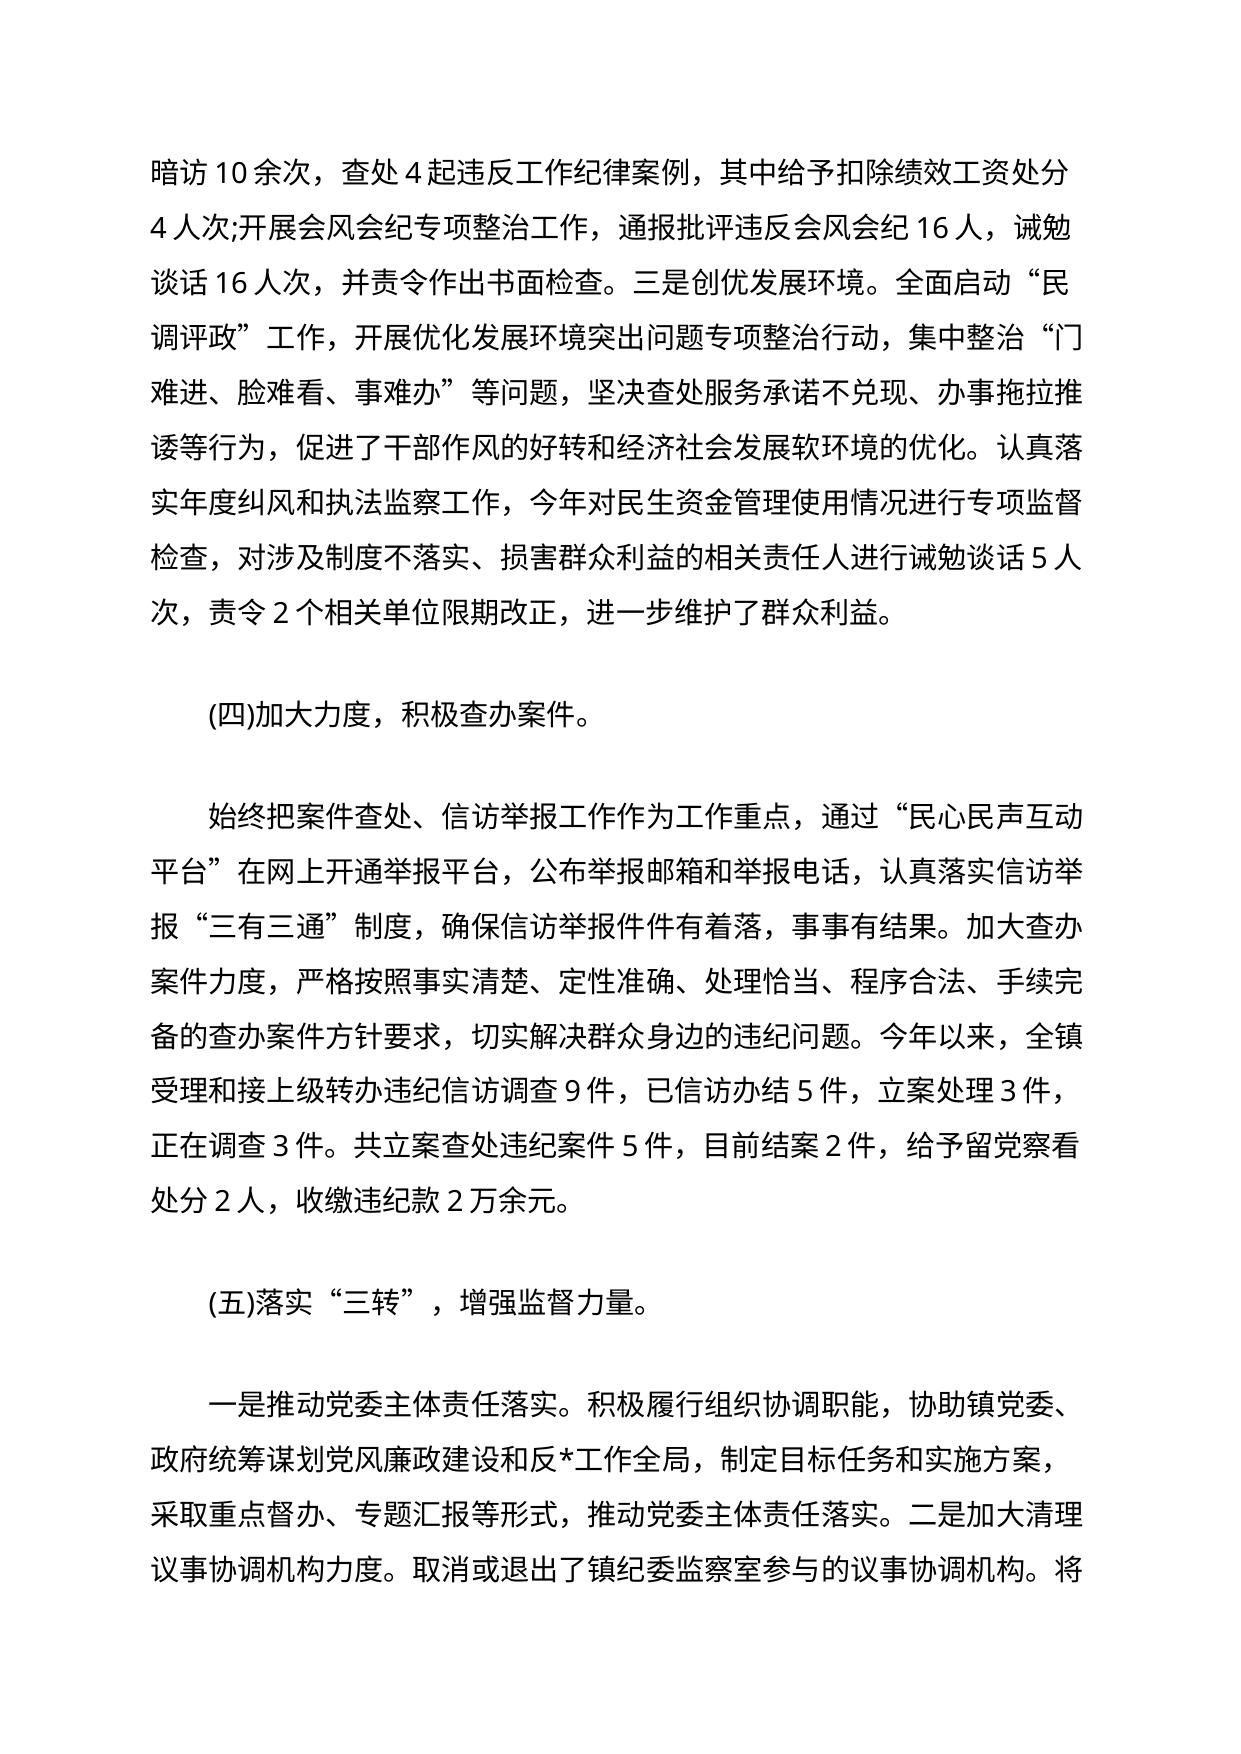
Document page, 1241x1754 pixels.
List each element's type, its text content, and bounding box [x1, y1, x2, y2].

text (四)加大力度，积极查办案件。 [150, 692, 1090, 734]
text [150, 150, 1090, 632]
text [150, 1382, 1090, 1589]
text (五)落实“三转”，增强监督力量。 [150, 1280, 1090, 1322]
text 始终把案件查处、信访举报工作作为工作重点，通过“民心民声互动平台”在网上开通举报平台，公布举报邮箱和举报电话，认真落实信访举报“三有三通”制度，确保信访举报件件有着落，事事有结果。加大查办案件力度，严格按照事实清楚、定性准确、处理恰当、程序合法、手续完备的查办案件方针要求，切实解决群众身边的违纪问题。今年以来，全镇受理和接上级转办违纪信访调查9件，已信访办结5件，立案处理3件，正在调查3件。共立案查处违纪案件5件，目前结案2件，给予留党察看处分2人，收缴违纪款2万余元。 [150, 793, 1090, 1220]
